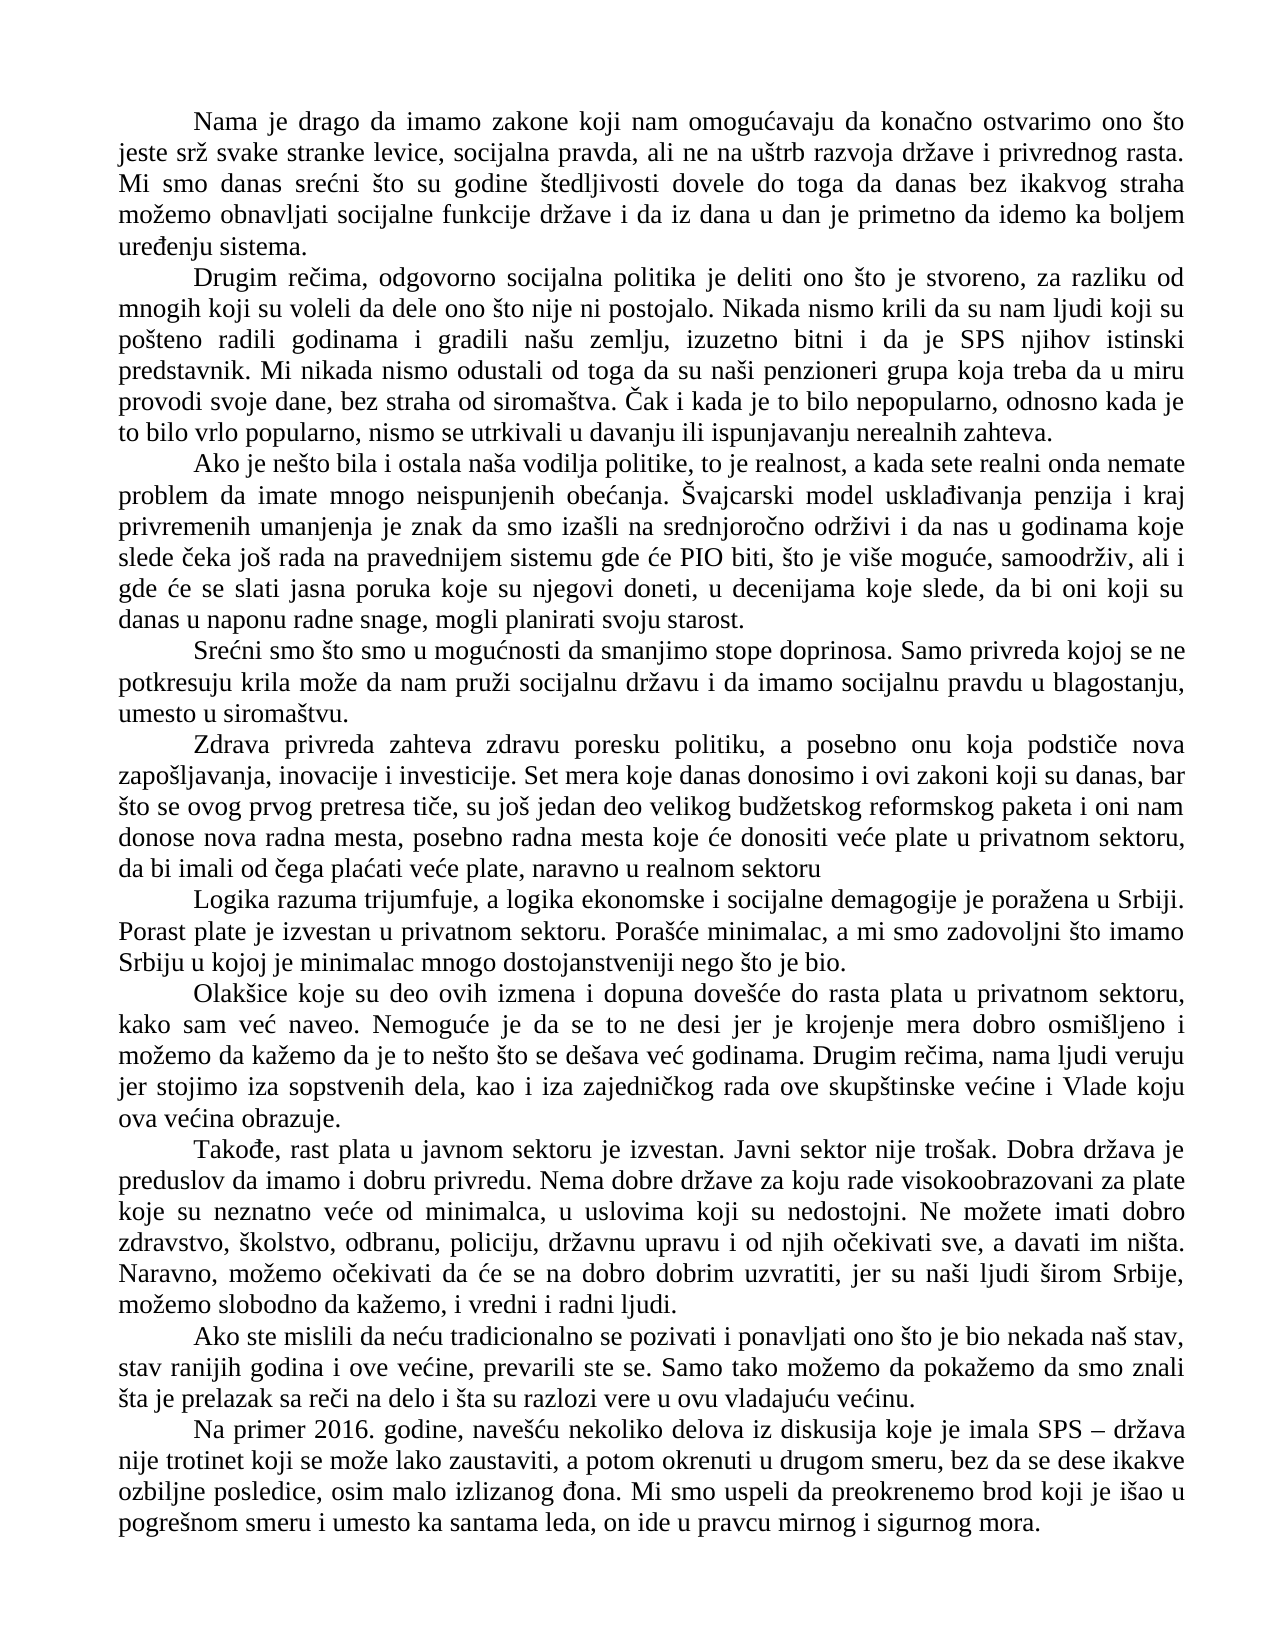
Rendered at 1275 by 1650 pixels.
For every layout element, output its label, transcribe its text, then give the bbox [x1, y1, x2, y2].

text Takođe, rast plata u javnom sektoru je izvestan. Javni sektor nije trošak. Dobra država je preduslov da imamo i dobru privredu. Nema dobre države za koju rade visokoobrazovani za plate koje su neznatno veće od minimalca, u uslovima koji su nedostojni. Ne možete imati dobro zdravstvo, školstvo, odbranu, policiju, državnu upravu i od njih očekivati sve, a davati im ništa. Naravno, možemo očekivati da će se na dobro dobrim uzvratiti, jer su naši ljudi širom Srbije, možemo slobodno da kažemo, i vredni i radni ljudi. [118, 1133, 1186, 1320]
text Ako je nešto bila i ostala naša vodilja politike, to je realnost, a kada sete realni onda nemate problem da imate mnogo neispunjenih obećanja. Švajcarski model usklađivanja penzija i kraj privremenih umanjenja je znak da smo izašli na srednjoročno održivi i da nas u godinama koje slede čeka još rada na pravednijem sistemu gde će PIO biti, što je više moguće, samoodrživ, ali i gde će se slati jasna poruka koje su njegovi doneti, u decenijama koje slede, da bi oni koji su danas u naponu radne snage, mogli planirati svoju starost. [118, 448, 1186, 634]
text Ako ste mislili da neću tradicionalno se pozivati i ponavljati ono što je bio nekada naš stav, stav ranijih godina i ove većine, prevarili ste se. Samo tako možemo da pokažemo da smo znali šta je prelazak sa reči na delo i šta su razlozi vere u ovu vladajuću većinu. [118, 1320, 1186, 1413]
text Zdrava privreda zahteva zdravu poresku politiku, a posebno onu koja podstiče nova zapošljavanja, inovacije i investicije. Set mera koje danas donosimo i ovi zakoni koji su danas, bar što se ovog prvog pretresa tiče, su još jedan deo velikog budžetskog reformskog paketa i oni nam donose nova radna mesta, posebno radna mesta koje će donositi veće plate u privatnom sektoru, da bi imali od čega plaćati veće plate, naravno u realnom sektoru [118, 728, 1186, 884]
text Drugim rečima, odgovorno socijalna politika je deliti ono što je stvoreno, za razliku od mnogih koji su voleli da dele ono što nije ni postojalo. Nikada nismo krili da su nam ljudi koji su pošteno radili godinama i gradili našu zemlju, izuzetno bitni i da je SPS njihov istinski predstavnik. Mi nikada nismo odustali od toga da su naši penzioneri grupa koja treba da u miru provodi svoje dane, bez straha od siromaštva. Čak i kada je to bilo nepopularno, odnosno kada je to bilo vrlo popularno, nismo se utrkivali u davanju ili ispunjavanju nerealnih zahteva. [118, 261, 1186, 448]
text Olakšice koje su deo ovih izmena i dopuna dovešće do rasta plata u privatnom sektoru, kako sam već naveo. Nemoguće je da se to ne desi jer je krojenje mera dobro osmišljeno i možemo da kažemo da je to nešto što se dešava već godinama. Drugim rečima, nama ljudi veruju jer stojimo iza sopstvenih dela, kao i iza zajedničkog rada ove skupštinske većine i Vlade koju ova većina obrazuje. [118, 977, 1186, 1133]
text Na primer 2016. godine, navešću nekoliko delova iz diskusija koje je imala SPS – država nije trotinet koji se može lako zaustaviti, a potom okrenuti u drugom smeru, bez da se dese ikakve ozbiljne posledice, osim malo izlizanog đona. Mi smo uspeli da preokrenemo brod koji je išao u pogrešnom smeru i umesto ka santama leda, on ide u pravcu mirnog i sigurnog mora. [118, 1413, 1186, 1538]
text Logika razuma trijumfuje, a logika ekonomske i socijalne demagogije je poražena u Srbiji. Porast plate je izvestan u privatnom sektoru. Porašće minimalac, a mi smo zadovoljni što imamo Srbiju u kojoj je minimalac mnogo dostojanstveniji nego što je bio. [118, 884, 1186, 977]
text Srećni smo što smo u mogućnosti da smanjimo stope doprinosa. Samo privreda kojoj se ne potkresuju krila može da nam pruži socijalnu državu i da imamo socijalnu pravdu u blagostanju, umesto u siromaštvu. [118, 634, 1186, 728]
text Nama je drago da imamo zakone koji nam omogućavaju da konačno ostvarimo ono što jeste srž svake stranke levice, socijalna pravda, ali ne na uštrb razvoja države i privrednog rasta. Mi smo danas srećni što su godine štedljivosti dovele do toga da danas bez ikakvog straha možemo obnavljati socijalne funkcije države i da iz dana u dan je primetno da idemo ka boljem uređenju sistema. [118, 105, 1186, 261]
